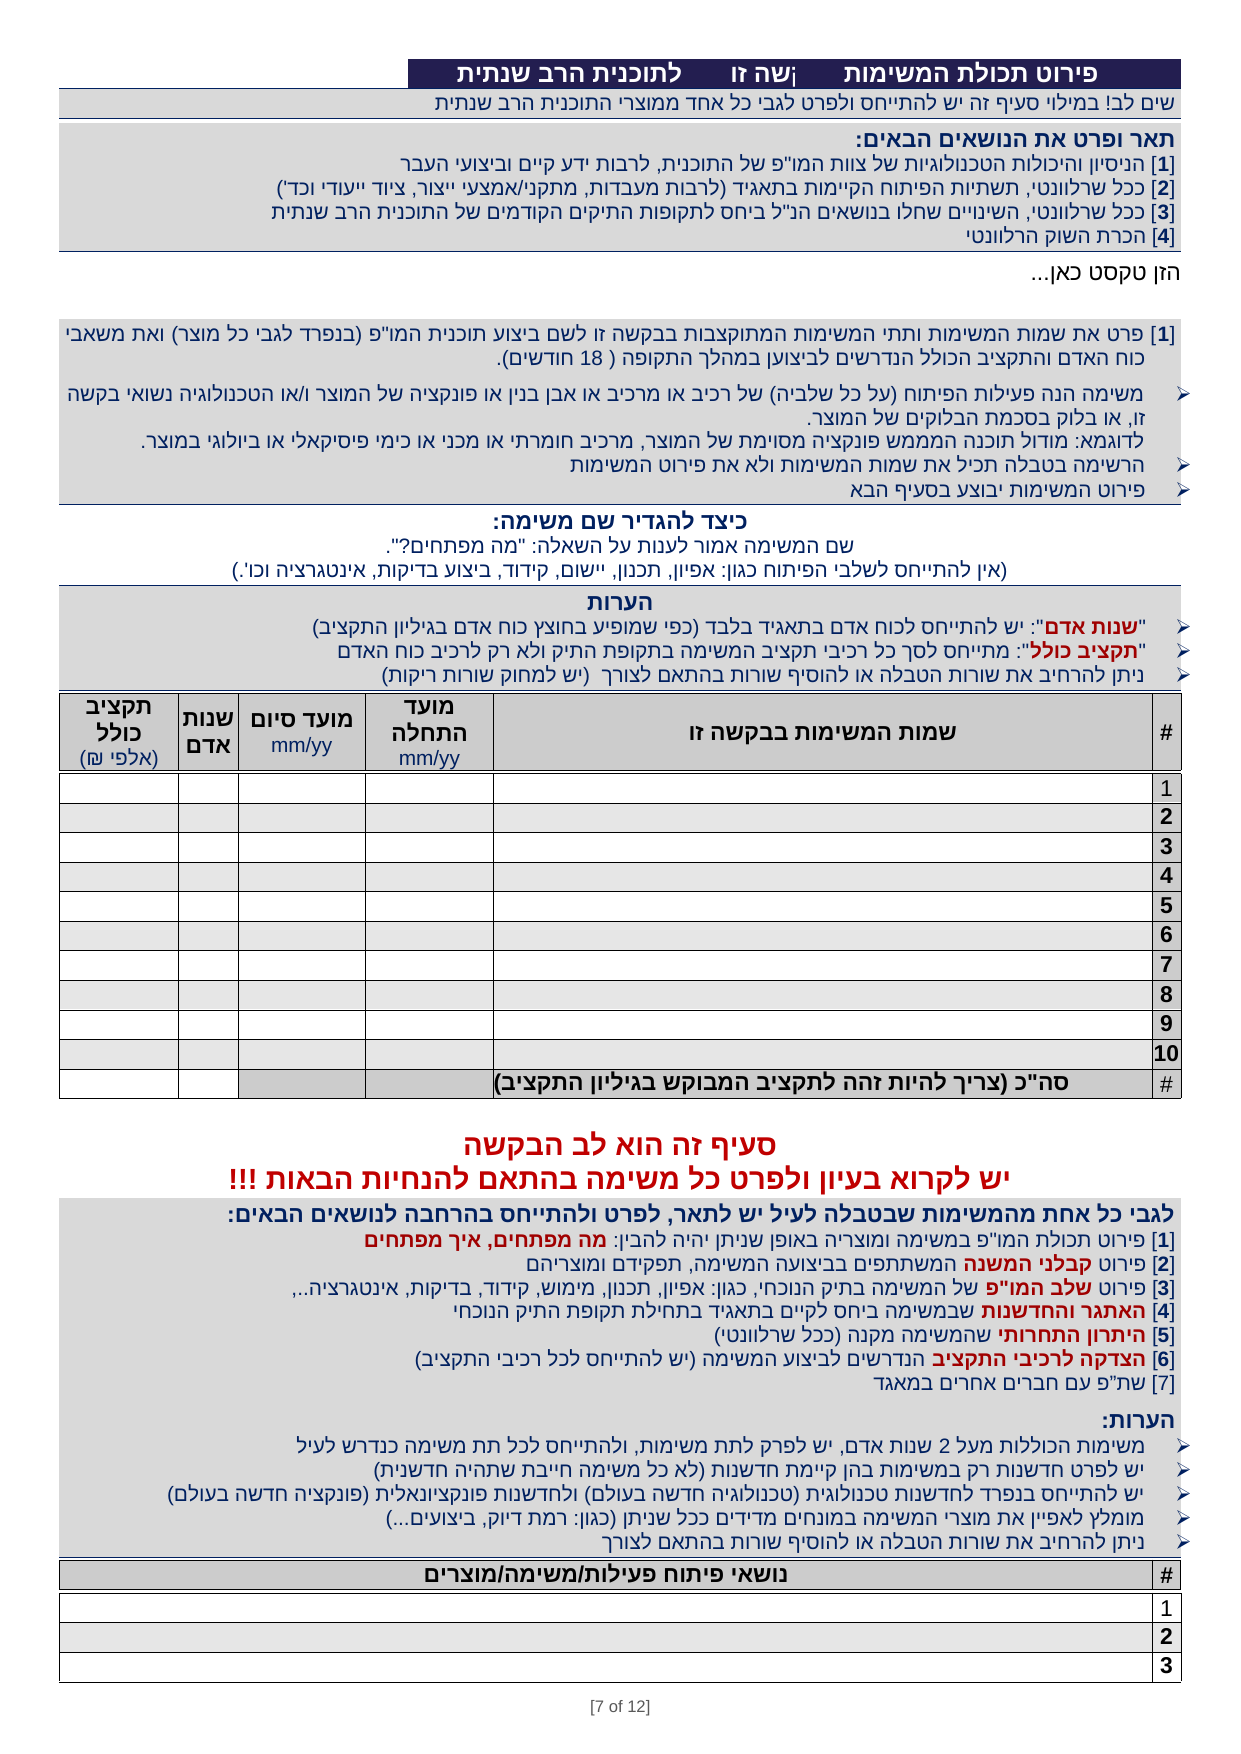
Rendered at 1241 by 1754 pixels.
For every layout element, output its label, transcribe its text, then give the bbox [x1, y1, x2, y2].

table_cell 8 [1153, 981, 1181, 1009]
table_cell [179, 1070, 238, 1098]
table_header מועד התחלה mm/yy [366, 694, 493, 770]
subtitle רשימת משימות המו"פ בבקשה זו [681, 59, 795, 88]
table_cell [366, 1070, 493, 1098]
table_cell [60, 922, 178, 950]
table_cell [366, 1011, 493, 1039]
table_cell 6 [1153, 922, 1181, 950]
table_cell [366, 892, 493, 921]
table_cell [179, 1011, 238, 1039]
table_cell 2 [1153, 1623, 1181, 1652]
table_cell 7 [1153, 951, 1181, 980]
table_cell לגבי כל אחת מהמשימות שבטבלה לעיל יש לתאר, לפרט ולהתייחס בהרחבה לנושאים הבאים: [1] פירוט תכולת המו"פ במשימה ומוצריה באופן שניתן יהיה להבין: מה מפתחים, איך מפתחים [2] פירוט קבלני המשנה המשתתפים בביצועה המשימה, תפקידם ומוצריהם [3] פירוט שלב המו"פ של המשימה בתיק הנוכחי, כגון: אפיון, תכנון, מימוש, קידוד, בדיקות, אינטגרציה.., [4] האתגר והחדשנות שבמשימה ביחס לקיים בתאגיד בתחילת תקופת התיק הנוכחי [5] היתרון התחרותי שהמשימה מקנה (ככל שרלוונטי) [6] הצדקה לרכיבי התקציב הנדרשים לביצוע המשימה (יש להתייחס לכל רכיבי התקציב) [7] שת”פ עם חברים אחרים במאגד הערות: משימות הכוללות מעל 2 שנות אדם, יש לפרק לתת משימות, ולהתייחס לכל תת משימה כנדרש לעיל יש לפרט חדשנות רק במשימות בהן קיימת חדשנות (לא כל משימה חייבת שתהיה חדשנית) יש להתייחס בנפרד לחדשנות טכנולוגית (טכנולוגיה חדשה בעולם) ולחדשנות פונקציונאלית (פונקציה חדשה בעולם) מומלץ לאפיין את מוצרי המשימה במונחים מדידים ככל שניתן (כגון: רמת דיוק, ביצועים...) ניתן להרחיב את שורות הטבלה או להוסיף שורות בהתאם לצורך [59, 1198, 1181, 1557]
table_header שנות אדם [179, 694, 238, 770]
table_cell [239, 922, 365, 950]
table_cell [366, 951, 493, 980]
table_cell [60, 892, 178, 921]
table_cell [494, 892, 1152, 921]
table_header נושאי פיתוח פעילות/משימה/מוצרים [60, 1561, 1152, 1589]
table_cell [60, 863, 178, 891]
table_cell 5 [1153, 892, 1181, 921]
table_cell 4 [1153, 863, 1181, 891]
table_cell [239, 981, 365, 1009]
table_header שים לב! במילוי סעיף ‎זה יש להתייחס ולפרט לגבי כל אחד ממוצרי התוכנית הרב שנתית [59, 89, 1181, 118]
table_cell 3 [1153, 833, 1181, 862]
table_header תאר ופרט את הנושאים הבאים: [1] הניסיון והיכולות הטכנולוגיות של צוות המו"פ של התוכנית, לרבות ידע קיים וביצועי העבר [2] ככל שרלוונטי, תשתיות הפיתוח הקיימות בתאגיד (לרבות מעבדות, מתקני/אמצעי ייצור, ציוד ייעודי וכד') [3] ככל שרלוונטי, השינויים שחלו בנושאים הנ"ל ביחס לתקופות התיקים הקודמים של התוכנית הרב שנתית [4] הכרת השוק הרלוונטי [59, 123, 1181, 251]
table_cell [366, 922, 493, 950]
table_cell [239, 892, 365, 921]
table_cell 3 [1153, 1653, 1181, 1681]
table_header [60, 774, 178, 802]
table_cell 9 [1153, 1011, 1181, 1039]
subtitle פירוט תכולת המשימות [795, 59, 1181, 88]
table_cell [60, 833, 178, 862]
table_cell [60, 804, 178, 832]
table_cell [60, 1040, 178, 1069]
table_header [179, 774, 238, 802]
table_cell [366, 981, 493, 1009]
table_cell [1153, 1070, 1181, 1098]
table_cell [494, 833, 1152, 862]
table_cell [60, 951, 178, 980]
table_cell [494, 951, 1152, 980]
table_cell 10 [1153, 1040, 1181, 1069]
table_cell [239, 951, 365, 980]
table_cell [179, 833, 238, 862]
table_header [1] פרט את שמות המשימות ותתי המשימות המתוקצבות בבקשה זו לשם ביצוע תוכנית המו"פ (בנפרד לגבי כל מוצר) ואת משאבי כוח האדם והתקציב הכולל הנדרשים לביצוען במהלך התקופה ( 18 חודשים). משימה הנה פעילות הפיתוח (על כל שלביה) של רכיב או מרכיב או אבן בנין או פונקציה של המוצר ו/או הטכנולוגיה נשואי בקשה זו, או בלוק בסכמת הבלוקים של המוצר. לדוגמא: מודול תוכנה המממש פונקציה מסוימת של המוצר, מרכיב חומרתי או מכני או כימי פיסיקאלי או ביולוגי במוצר. הרשימה בטבלה תכיל את שמות המשימות ולא את פירוט המשימות פירוט המשימות יבוצע בסעיף הבא [59, 319, 1181, 504]
table_cell [179, 863, 238, 891]
table_cell סה"כ (צריך להיות זהה לתקציב המבוקש בגיליון התקציב) [494, 1070, 1152, 1098]
table_header [366, 774, 493, 802]
table_cell [239, 1070, 365, 1098]
table_header שמות המשימות בבקשה זו [494, 694, 1152, 770]
table_cell [60, 981, 178, 1009]
table_cell [494, 1011, 1152, 1039]
table_header תקציב כולל (אלפי ₪) [60, 694, 178, 770]
table_cell [179, 804, 238, 832]
table_cell הערות "שנות אדם": יש להתייחס לכוח אדם בתאגיד בלבד (כפי שמופיע בחוצץ כוח אדם בגיליון התקציב) "תקציב כולל": מתייחס לסך כל רכיבי תקציב המשימה בתקופת התיק ולא רק לרכיב כוח האדם ניתן להרחיב את שורות הטבלה או להוסיף שורות בהתאם לצורך (יש למחוק שורות ריקות) [59, 586, 1181, 690]
table_cell [366, 833, 493, 862]
table_cell [60, 1011, 178, 1039]
table_header [1153, 1594, 1181, 1622]
table_cell [494, 863, 1152, 891]
table_cell [239, 833, 365, 862]
table_header מועד סיום mm/yy [239, 694, 365, 770]
table_cell [494, 804, 1152, 832]
table_header # [1153, 694, 1181, 770]
table_cell [179, 1040, 238, 1069]
table_cell [60, 1623, 1152, 1652]
table_header [1153, 774, 1181, 802]
table_cell [239, 1011, 365, 1039]
table_cell כיצד להגדיר שם משימה: שם המשימה אמור לענות על השאלה: "מה מפתחים?". (אין להתייחס לשלבי הפיתוח כגון: אפיון, תכנון, יישום, קידוד, ביצוע בדיקות, אינטגרציה וכו'.) [59, 505, 1181, 585]
table_header [239, 774, 365, 802]
table_cell [239, 863, 365, 891]
subtitle יכולות המו"פ של התאגיד הרלוונטיות לתוכנית הרב שנתית [408, 59, 681, 88]
table_cell [494, 922, 1152, 950]
table_cell [239, 1040, 365, 1069]
table_cell [179, 892, 238, 921]
table_cell [60, 1070, 178, 1098]
table_header [60, 1594, 1152, 1622]
table_header סעיף זה הוא לב הבקשה יש לקרוא בעיון ולפרט כל משימה בהתאם להנחיות הבאות !!! [59, 1125, 1181, 1198]
table_cell [179, 951, 238, 980]
table_header [494, 774, 1152, 802]
table_cell [60, 1653, 1152, 1681]
table_cell [366, 1040, 493, 1069]
table_cell [179, 922, 238, 950]
table_cell [494, 1040, 1152, 1069]
table_cell [366, 804, 493, 832]
table_cell [366, 863, 493, 891]
table_cell [179, 981, 238, 1009]
table_header # [1153, 1561, 1180, 1589]
text הזן טקסט כאן... [59, 259, 1181, 285]
table_cell [239, 804, 365, 832]
table_cell [494, 981, 1152, 1009]
table_cell 2 [1153, 804, 1181, 832]
